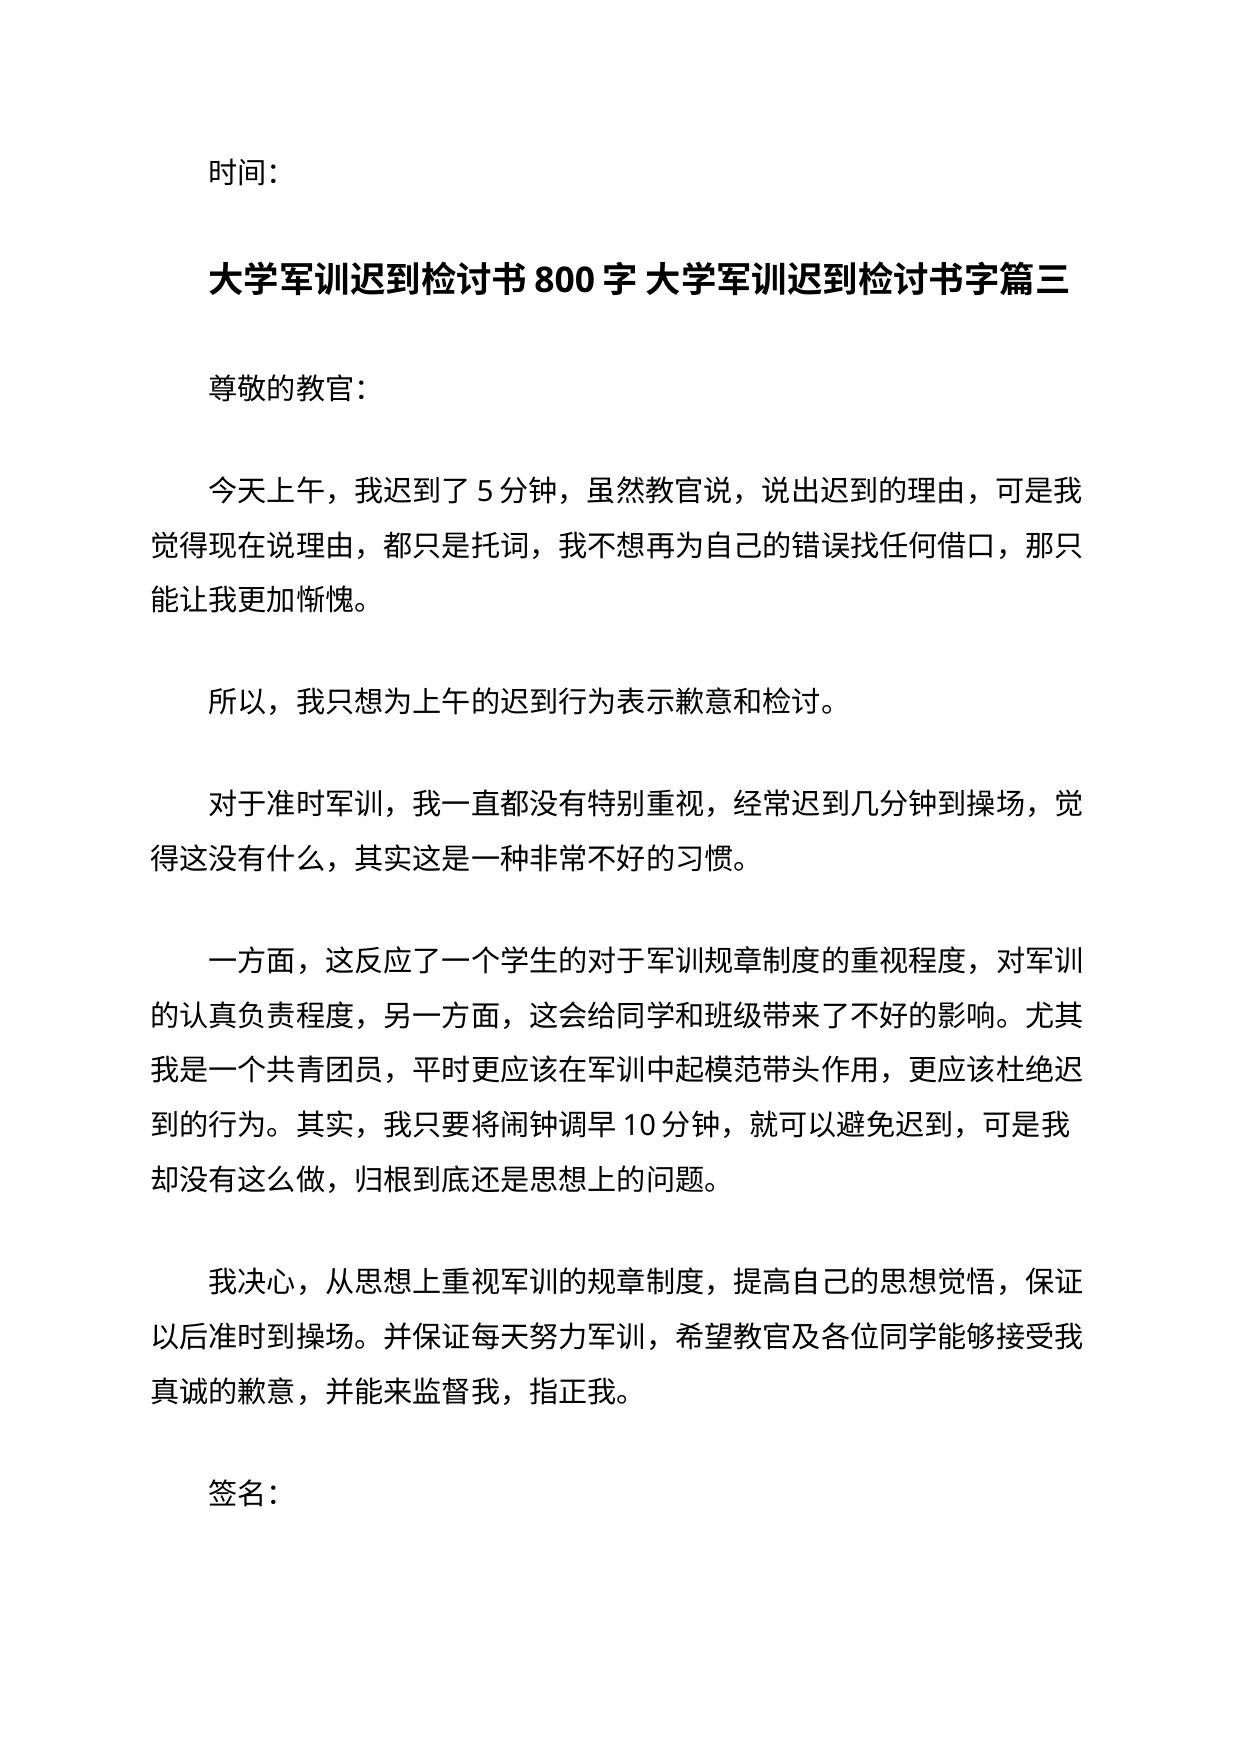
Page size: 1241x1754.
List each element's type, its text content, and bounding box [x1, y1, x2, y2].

text 今天上午，我迟到了5分钟，虽然教官说，说出迟到的理由，可是我觉得现在说理由，都只是托词，我不想再为自己的错误找任何借口，那只能让我更加惭愧。 [150, 467, 1090, 619]
text 我决心，从思想上重视军训的规章制度，提高自己的思想觉悟，保证以后准时到操场。并保证每天努力军训，希望教官及各位同学能够接受我真诚的歉意，并能来监督我，指正我。 [150, 1259, 1090, 1411]
text 签名： [150, 1470, 1090, 1512]
text 一方面，这反应了一个学生的对于军训规章制度的重视程度，对军训的认真负责程度，另一方面，这会给同学和班级带来了不好的影响。尤其我是一个共青团员，平时更应该在军训中起模范带头作用，更应该杜绝迟到的行为。其实，我只要将闹钟调早10分钟，就可以避免迟到，可是我却没有这么做，归根到底还是思想上的问题。 [150, 937, 1090, 1199]
text 尊敬的教官： [150, 365, 1090, 408]
text 对于准时军训，我一直都没有特别重视，经常迟到几分钟到操场，觉得这没有什么，其实这是一种非常不好的习惯。 [150, 781, 1090, 878]
text 大学军训迟到检讨书800字 大学军训迟到检讨书字篇三 [150, 252, 1090, 303]
text 时间： [150, 150, 1090, 192]
text 所以，我只想为上午的迟到行为表示歉意和检讨。 [150, 679, 1090, 721]
